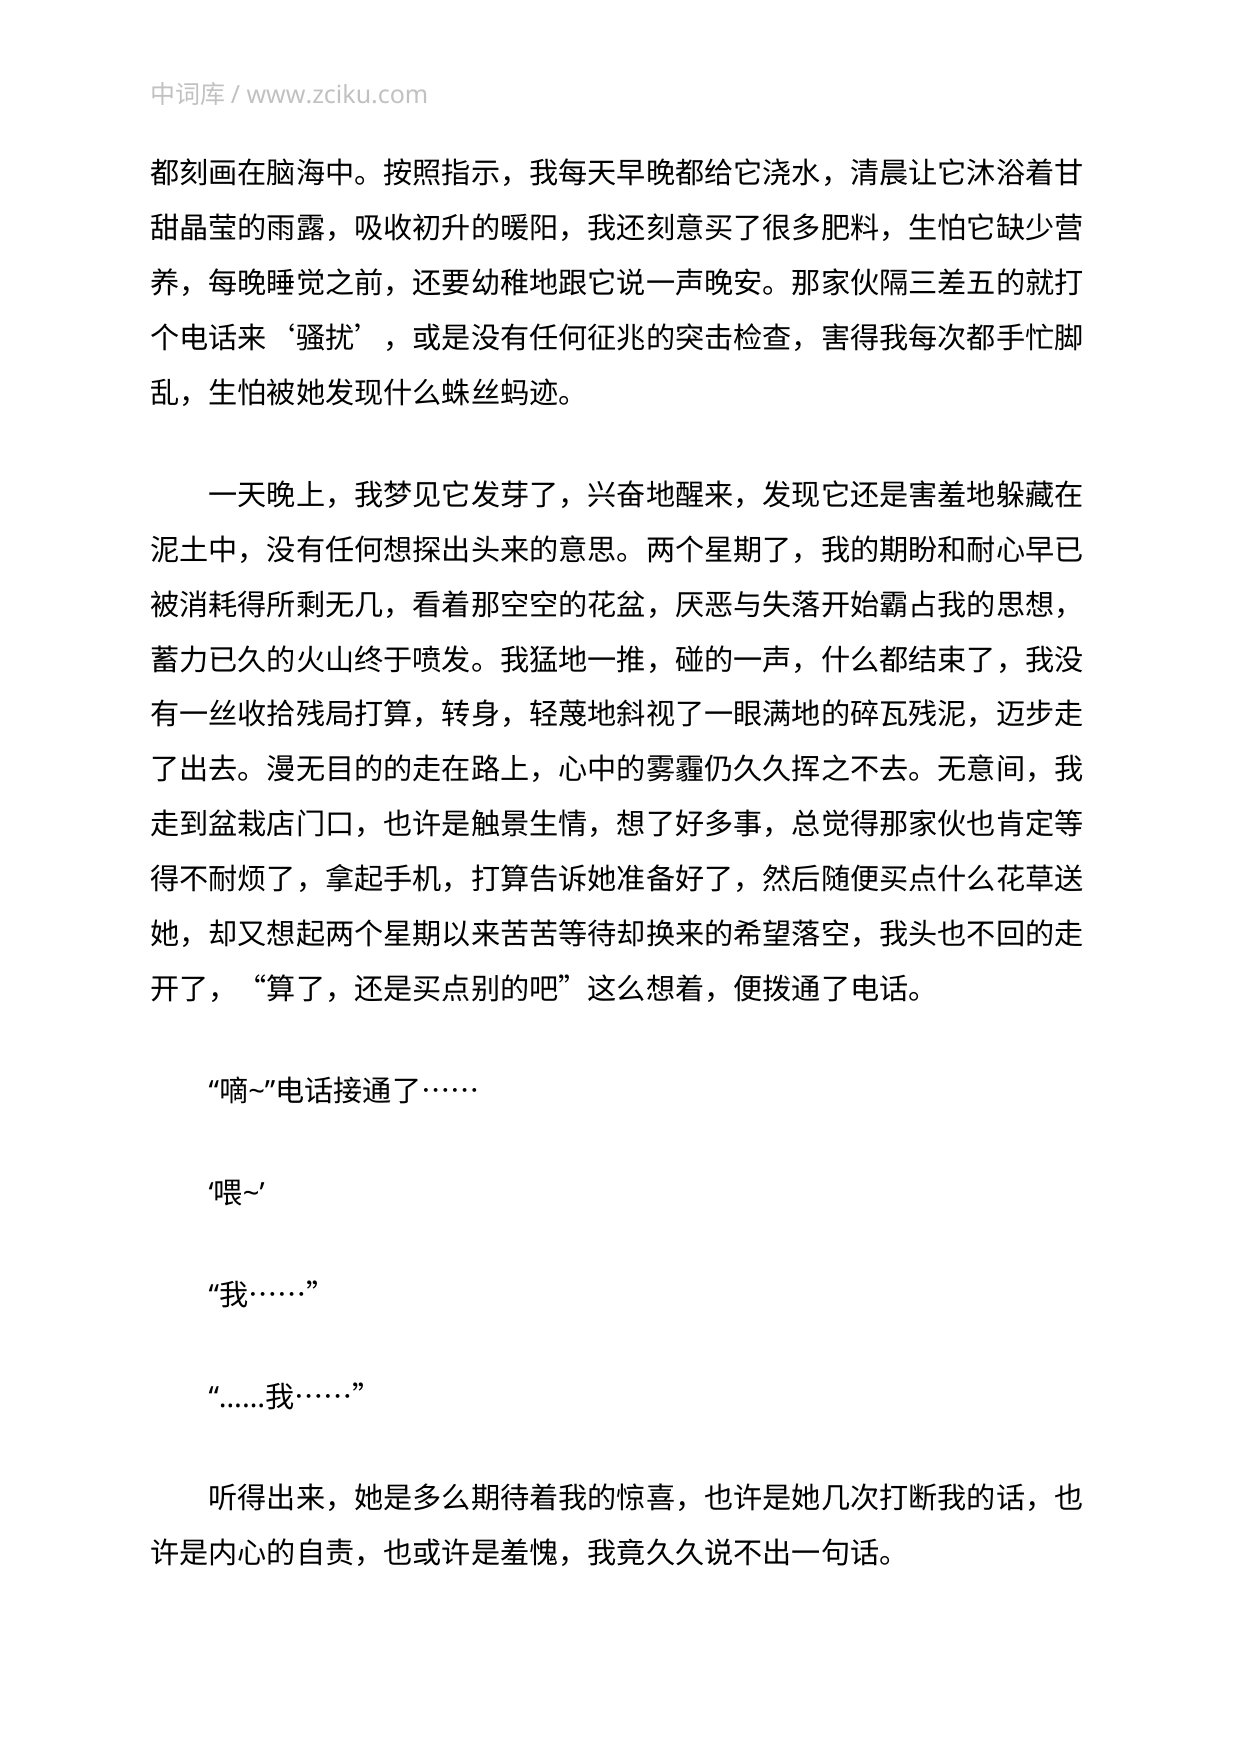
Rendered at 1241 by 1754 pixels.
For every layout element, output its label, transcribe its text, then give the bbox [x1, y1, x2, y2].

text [150, 150, 1090, 412]
text ‘喂~’ [150, 1169, 1090, 1212]
text 听得出来，她是多么期待着我的惊喜，也许是她几次打断我的话，也许是内心的自责，也或许是羞愧，我竟久久说不出一句话。 [150, 1475, 1090, 1572]
text “……我……” [150, 1373, 1090, 1416]
text “嘀~”电话接通了…… [150, 1067, 1090, 1109]
text 一天晚上，我梦见它发芽了，兴奋地醒来，发现它还是害羞地躲藏在泥土中，没有任何想探出头来的意思。两个星期了，我的期盼和耐心早已被消耗得所剩无几，看着那空空的花盆，厌恶与失落开始霸占我的思想，蓄力已久的火山终于喷发。我猛地一推，碰的一声，什么都结束了，我没有一丝收拾残局打算，转身，轻蔑地斜视了一眼满地的碎瓦残泥，迈步走了出去。漫无目的的走在路上，心中的雾霾仍久久挥之不去。无意间，我走到盆栽店门口，也许是触景生情，想了好多事，总觉得那家伙也肯定等得不耐烦了，拿起手机，打算告诉她准备好了，然后随便买点什么花草送她，却又想起两个星期以来苦苦等待却换来的希望落空，我头也不回的走开了，“算了，还是买点别的吧”这么想着，便拨通了电话。 [150, 471, 1090, 1008]
text “我……” [150, 1271, 1090, 1313]
